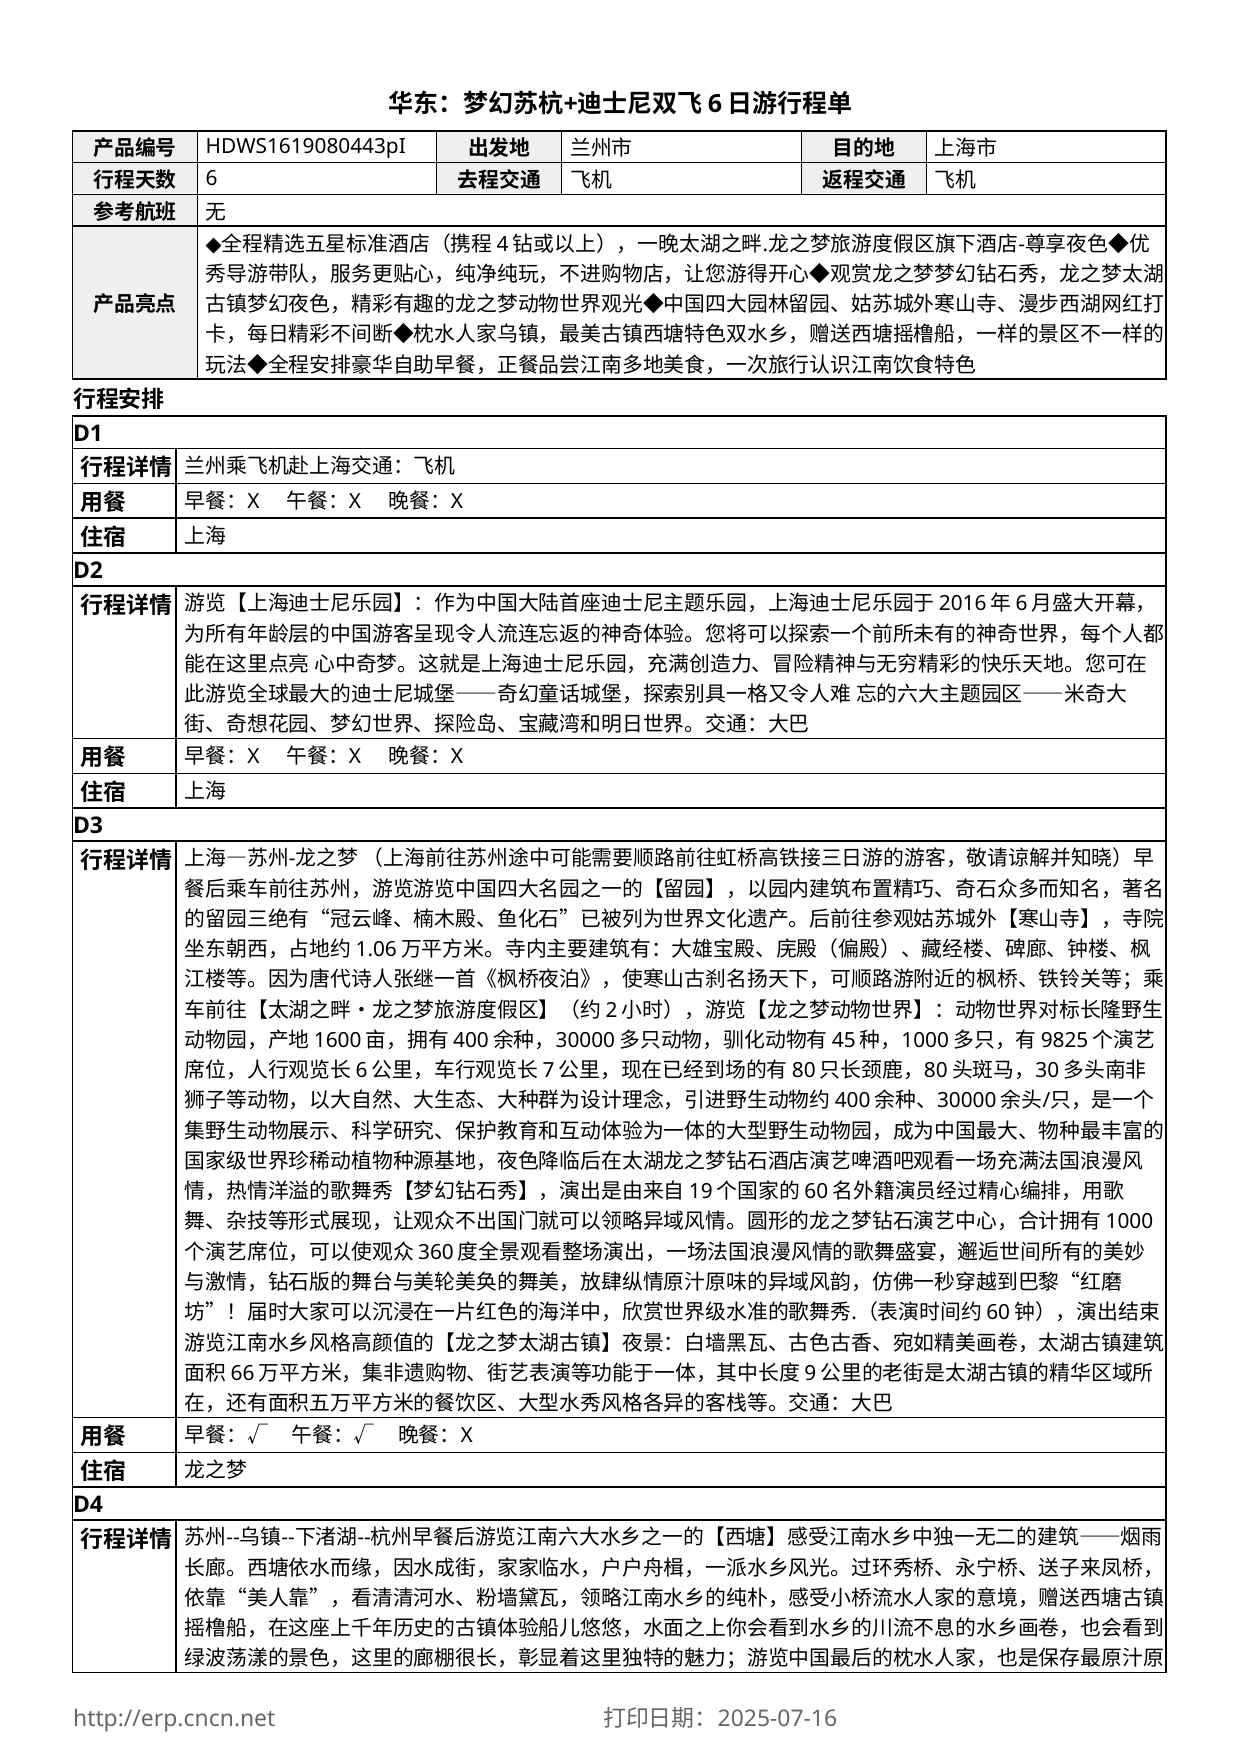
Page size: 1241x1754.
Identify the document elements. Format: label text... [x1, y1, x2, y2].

table_cell 行程详情 [73, 587, 175, 738]
table_cell 上海 [177, 519, 1165, 552]
table_cell 飞机 [562, 163, 801, 193]
table_cell 去程交通 [437, 163, 561, 193]
table_cell D3 [73, 809, 1165, 840]
table_cell 住宿 [73, 774, 175, 807]
table_cell 飞机 [927, 163, 1165, 193]
table_cell 兰州乘飞机赴上海 [177, 449, 1165, 482]
table_cell 游览【上海迪士尼乐园】：作为中国大陆首座迪士尼主题乐园，上海迪士尼乐园于2016年6月盛大开幕，为所有年龄层的中国游客呈现令人流连忘返的神奇体验。您将可以探索一个前所未有的神奇世界，每个人都能在这里点亮 心中奇梦。这就是上海迪士尼乐园，充满创造力、冒险精神与无穷精彩的快乐天地。您可在此游览全球最大的迪士尼城堡——奇幻童话城堡，探索别具一格又令人难 忘的六大主题园区——米奇大街、奇想花园、梦幻世界、探险岛、宝藏湾和明日世界。 [177, 587, 1165, 738]
table_cell 龙之梦 [177, 1453, 1165, 1486]
table_header 上海市 [927, 132, 1165, 162]
table_cell 苏州--乌镇--下渚湖--杭州 [177, 1521, 1165, 1672]
table_cell 产品亮点 [73, 227, 197, 378]
table_header 出发地 [437, 132, 561, 162]
table_cell 用餐 [73, 484, 175, 517]
table_cell ◆全程精选五星标准酒店（携程4钻或以上），一晚太湖之畔.龙之梦旅游度假区旗下酒店-尊享夜色 [198, 227, 1165, 378]
table_cell 行程详情 [73, 1521, 175, 1672]
table_cell 行程天数 [73, 163, 197, 193]
text 行程安排 [73, 381, 1167, 414]
table_header 产品编号 [73, 132, 197, 162]
table_cell 上海 [177, 774, 1165, 807]
table_cell D4 [73, 1488, 1165, 1519]
table_cell 住宿 [73, 519, 175, 552]
table_header 兰州市 [562, 132, 801, 162]
table_cell 用餐 [73, 739, 175, 772]
table_header D1 [73, 417, 1165, 448]
table_cell 参考航班 [73, 195, 197, 225]
table_cell 行程详情 [73, 449, 175, 482]
table_header 目的地 [802, 132, 926, 162]
table_cell 住宿 [73, 1453, 175, 1486]
table_header HDWS1619080443pI [198, 132, 436, 162]
table_cell 6 [198, 163, 436, 193]
table_cell 早餐：√ 午餐：√ 晚餐：X [177, 1418, 1165, 1451]
table_cell D2 [73, 554, 1165, 585]
table_cell 无 [198, 195, 1165, 225]
table_cell 用餐 [73, 1418, 175, 1451]
table_cell 上海—苏州-龙之梦 [177, 842, 1165, 1417]
table_cell 返程交通 [802, 163, 926, 193]
text 华东：梦幻苏杭+迪士尼双飞6日游行程单 [73, 83, 1167, 119]
table_cell 行程详情 [73, 842, 175, 1417]
table_cell 早餐：X 午餐：X 晚餐：X [177, 484, 1165, 517]
table_cell 早餐：X 午餐：X 晚餐：X [177, 739, 1165, 772]
